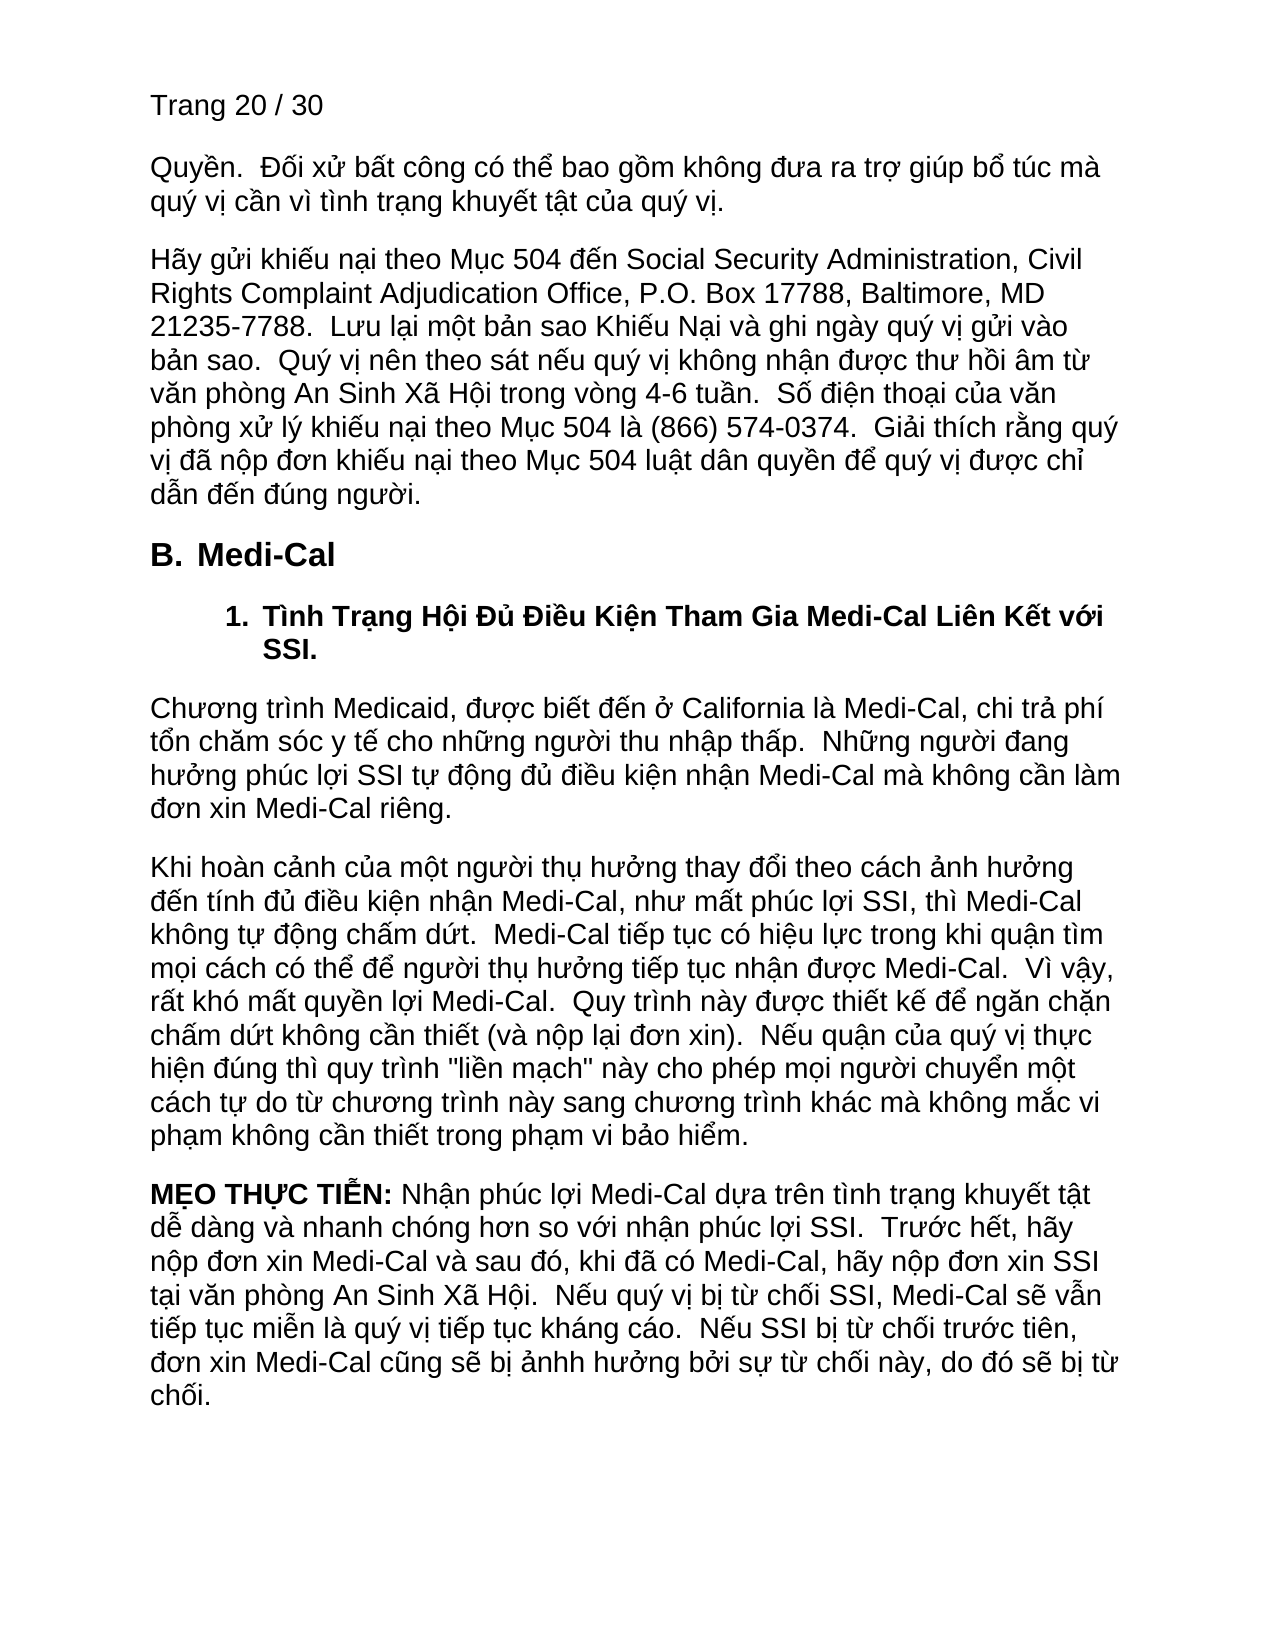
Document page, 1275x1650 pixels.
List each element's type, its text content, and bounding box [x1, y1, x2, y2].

subtitle Medi-Cal [150, 535, 1125, 574]
text Hãy gửi khiếu nại theo Mục 504 đến Social Security Administration, Civil Rights Complaint Adjudication Office, P.O. Box 17788, Baltimore, MD 21235-7788. Lưu lại một bản sao Khiếu Nại và ghi ngày quý vị gửi vào bản sao. Quý vị nên theo sát nếu quý vị không nhận được thư hồi âm từ văn phòng An Sinh Xã Hội trong vòng 4-6 tuần. Số điện thoại của văn phòng xử lý khiếu nại theo Mục 504 là (866) 574-0374. Giải thích rằng quý vị đã nộp đơn khiếu nại theo Mục 504 luật dân quyền để quý vị được chỉ dẫn đến đúng người. [150, 242, 1125, 510]
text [150, 150, 1125, 217]
subtitle Tình Trạng Hội Đủ Điều Kiện Tham Gia Medi-Cal Liên Kết với SSI. [225, 599, 1125, 666]
text MẸO THỰC TIỄN: Nhận phúc lợi Medi-Cal dựa trên tình trạng khuyết tật dễ dàng và nhanh chóng hơn so với nhận phúc lợi SSI. Trước hết, hãy nộp đơn xin Medi-Cal và sau đó, khi đã có Medi-Cal, hãy nộp đơn xin SSI tại văn phòng An Sinh Xã Hội. Nếu quý vị bị từ chối SSI, Medi-Cal sẽ vẫn tiếp tục miễn là quý vị tiếp tục kháng cáo. Nếu SSI bị từ chối trước tiên, đơn xin Medi-Cal cũng sẽ bị ảnhh hưởng bởi sự từ chối này, do đó sẽ bị từ chối. [150, 1177, 1125, 1412]
text Chương trình Medicaid, được biết đến ở California là Medi-Cal, chi trả phí tổn chăm sóc y tế cho những người thu nhập thấp. Những người đang hưởng phúc lợi SSI tự động đủ điều kiện nhận Medi-Cal mà không cần làm đơn xin Medi-Cal riêng. [150, 691, 1125, 825]
text Khi hoàn cảnh của một người thụ hưởng thay đổi theo cách ảnh hưởng đến tính đủ điều kiện nhận Medi-Cal, như mất phúc lợi SSI, thì Medi-Cal không tự động chấm dứt. Medi-Cal tiếp tục có hiệu lực trong khi quận tìm mọi cách có thể để người thụ hưởng tiếp tục nhận được Medi-Cal. Vì vậy, rất khó mất quyền lợi Medi-Cal. Quy trình này được thiết kế để ngăn chặn chấm dứt không cần thiết (và nộp lại đơn xin). Nếu quận của quý vị thực hiện đúng thì quy trình "liền mạch" này cho phép mọi người chuyển một cách tự do từ chương trình này sang chương trình khác mà không mắc vi phạm không cần thiết trong phạm vi bảo hiểm. [150, 850, 1125, 1152]
